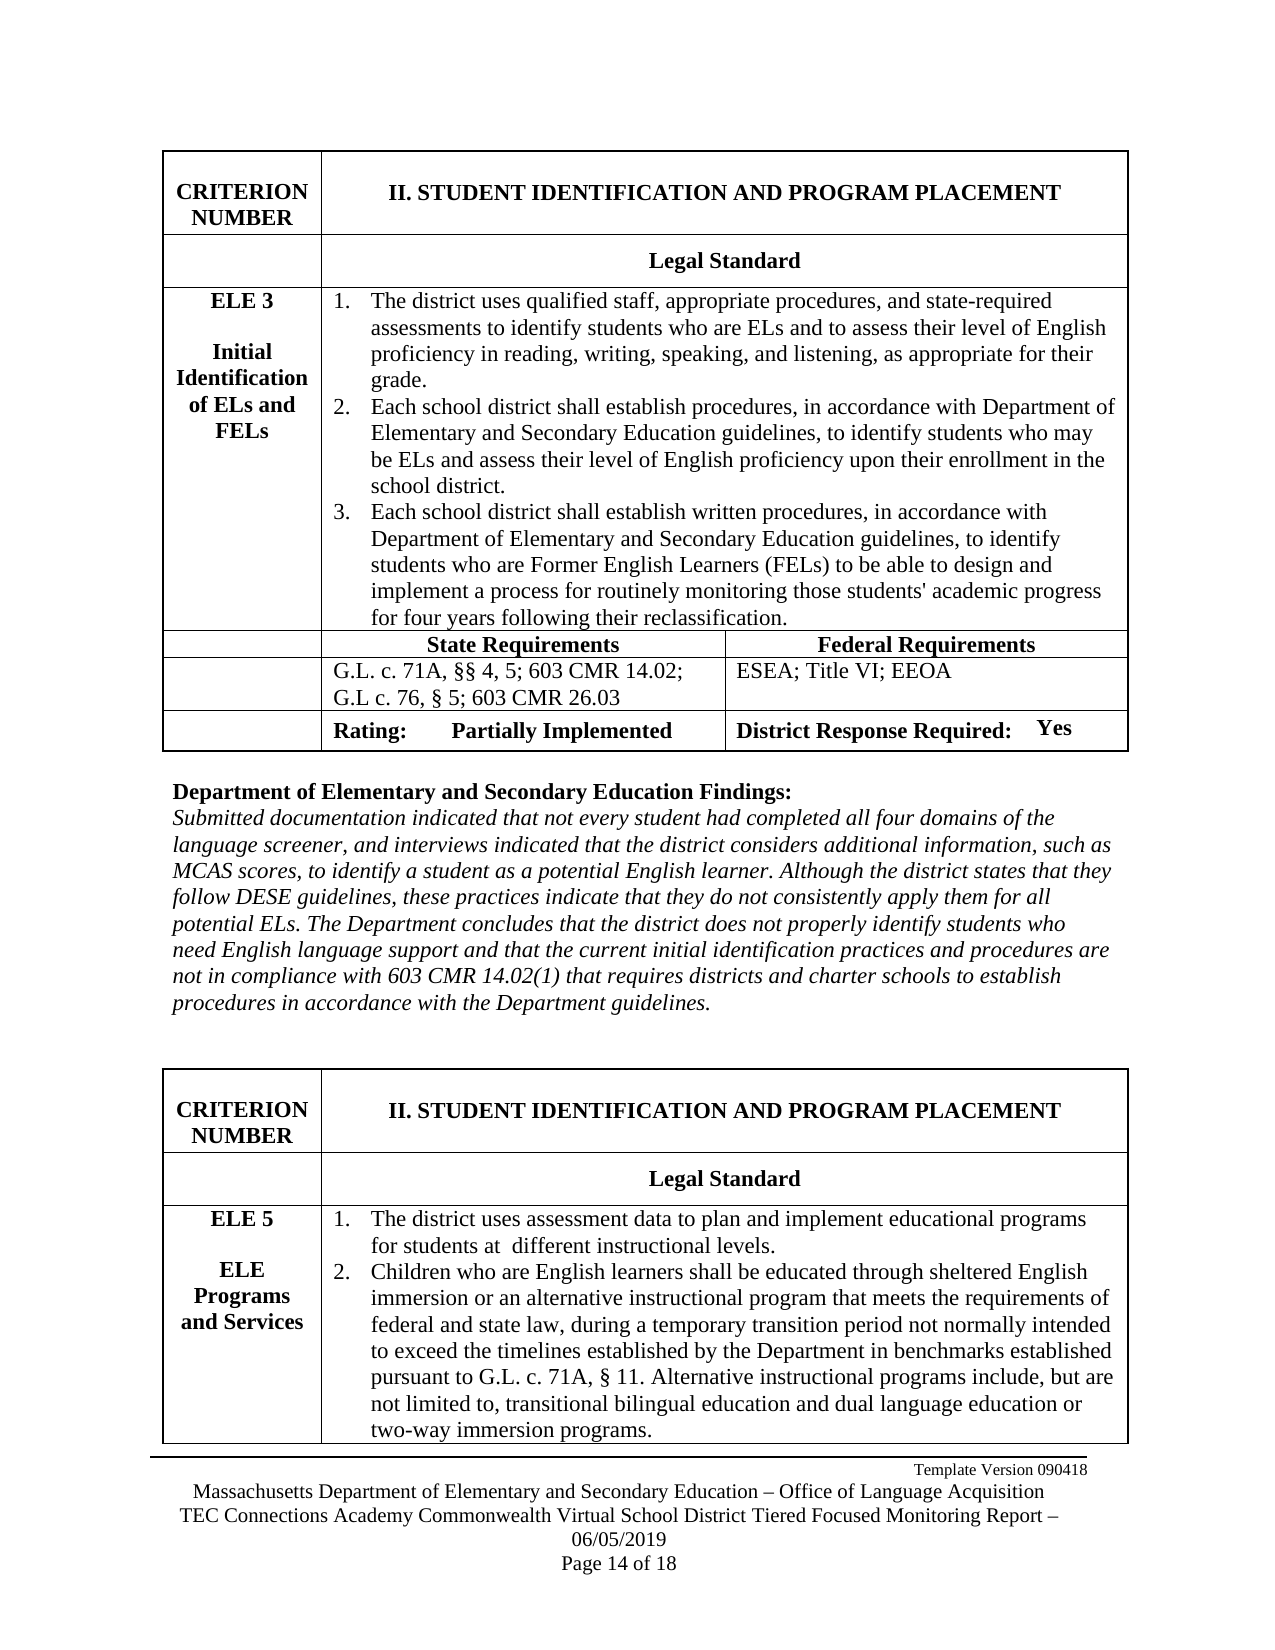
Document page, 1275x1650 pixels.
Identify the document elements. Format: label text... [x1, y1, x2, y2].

table_cell Partially Implemented [434, 711, 725, 750]
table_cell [322, 1206, 1127, 1442]
table_cell Federal Requirements [726, 631, 1127, 657]
table_header CRITERION NUMBER [164, 1070, 321, 1152]
table_cell District Response Required: [726, 711, 1025, 750]
table_cell Submitted documentation indicated that not every student had completed all four domains of the language screener, and interviews indicated that the district considers additional information, such as MCAS scores, to identify a student as a potential English learner. Although the district states that they follow DESE guidelines, these practices indicate that they do not consistently apply them for all potential ELs. The Department concludes that the district does not properly identify students who need English language support and that the current initial identification practices and procedures are not in compliance with 603 CMR 14.02(1) that requires districts and charter schools to establish procedures in accordance with the Department guidelines. [161, 804, 1127, 1015]
table_cell ESEA; Title VI; EEOA [726, 658, 1127, 710]
table_cell [164, 711, 321, 750]
table_header CRITERION NUMBER [164, 152, 321, 234]
table_cell G.L. c. 71A, §§ 4, 5; 603 CMR 14.02; G.L c. 76, § 5; 603 CMR 26.03 [322, 658, 725, 710]
table_cell [164, 1153, 321, 1205]
table_cell ELE 5 ELE Programs and Services [164, 1206, 321, 1442]
table_cell Yes [1025, 711, 1127, 750]
table_header II. STUDENT IDENTIFICATION AND PROGRAM PLACEMENT [322, 152, 1127, 234]
table_cell The district uses qualified staff, appropriate procedures, and state-required assessments to identify students who are ELs and to assess their level of English proficiency in reading, writing, speaking, and listening, as appropriate for their grade. Each school district shall establish procedures, in accordance with Department of Elementary and Secondary Education guidelines, to identify students who may be ELs and assess their level of English proficiency upon their enrollment in the school district. Each school district shall establish written procedures, in accordance with Department of Elementary and Secondary Education guidelines, to identify students who are Former English Learners (FELs) to be able to design and implement a process for routinely monitoring those students' academic progress for four years following their reclassification. [322, 288, 1127, 630]
table_cell Rating: [322, 711, 434, 750]
table_cell [164, 235, 321, 287]
table_cell [164, 658, 321, 710]
table_cell State Requirements [322, 631, 725, 657]
table_cell [164, 631, 321, 657]
table_cell Legal Standard [322, 235, 1127, 287]
table_cell Legal Standard [322, 1153, 1127, 1205]
table_cell ELE 3 Initial Identification of ELs and FELs [164, 288, 321, 630]
table_header II. STUDENT IDENTIFICATION AND PROGRAM PLACEMENT [322, 1070, 1127, 1152]
table_header Department of Elementary and Secondary Education Findings: [161, 778, 1127, 804]
